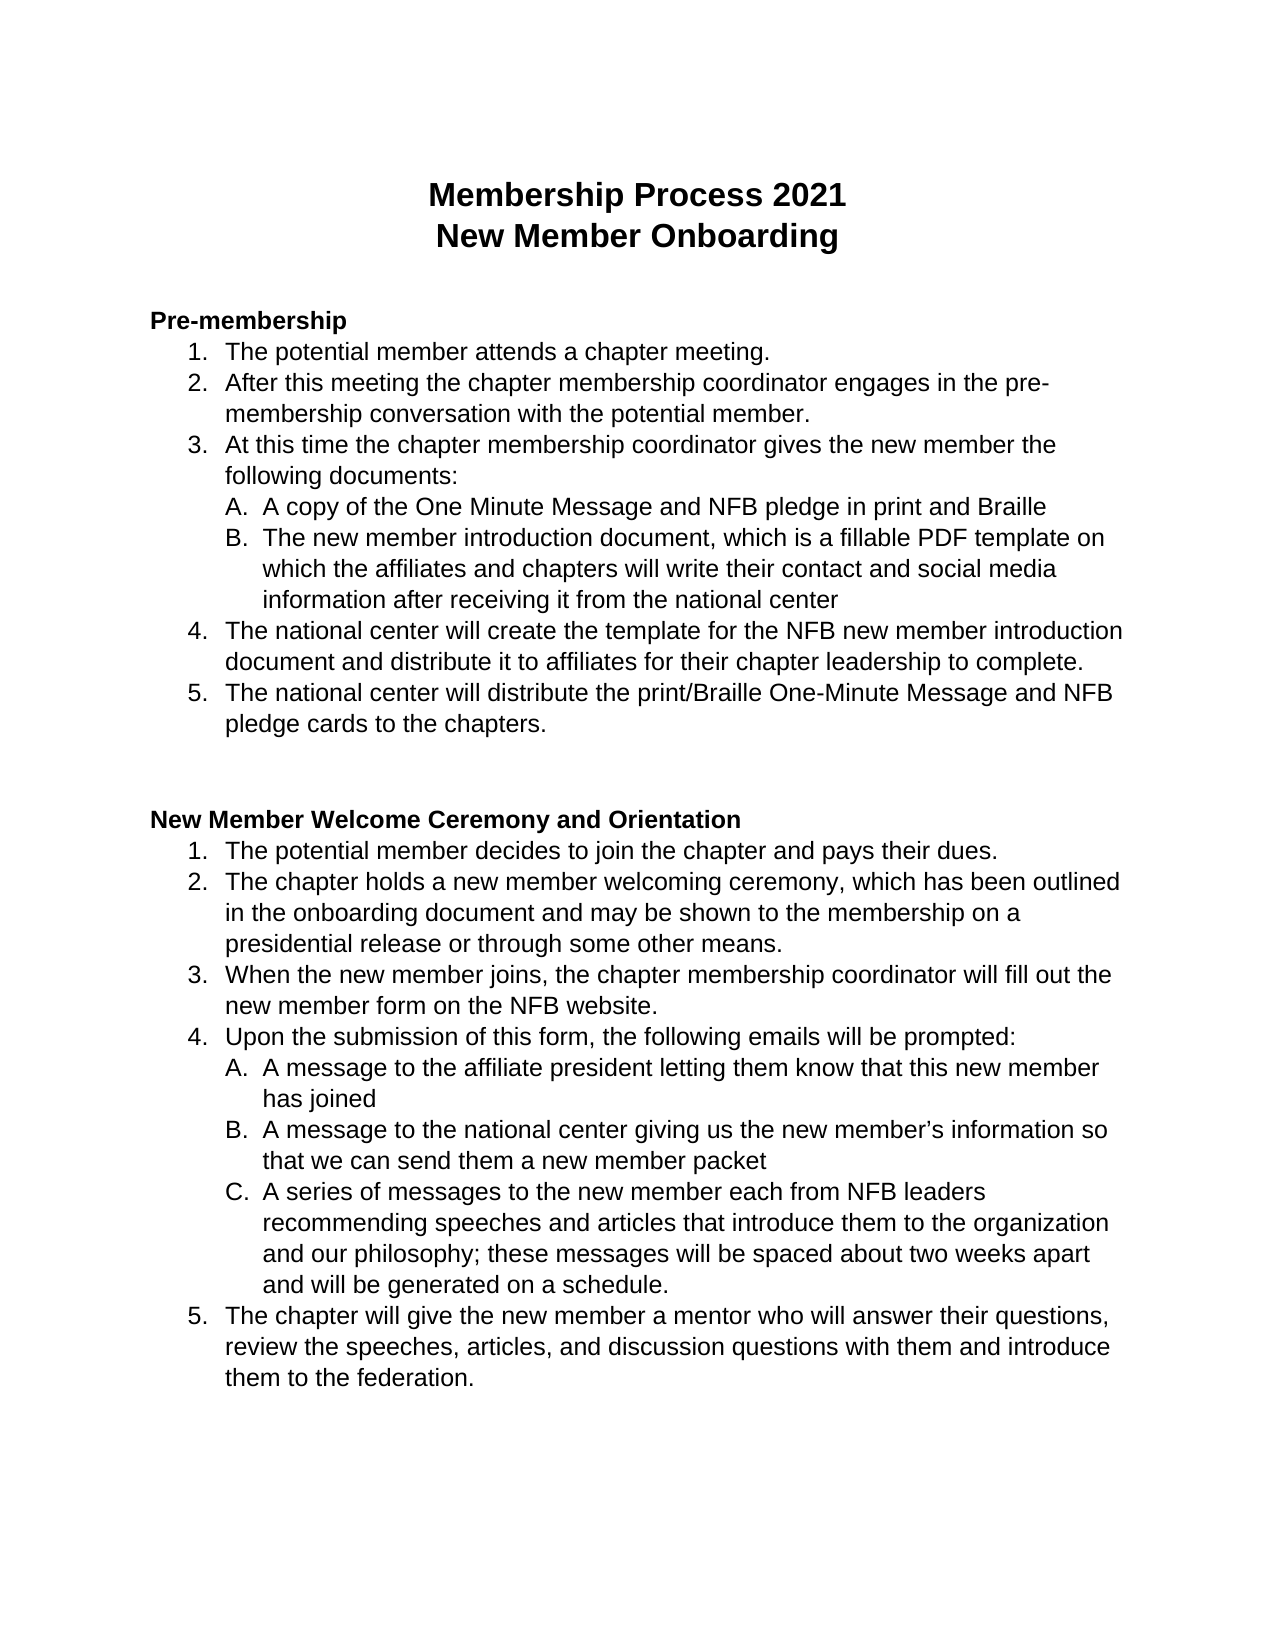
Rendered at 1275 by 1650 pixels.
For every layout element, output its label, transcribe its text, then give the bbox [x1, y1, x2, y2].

subtitle Pre-membership [150, 306, 1125, 334]
subtitle New Member Welcome Ceremony and Orientation [150, 804, 1125, 833]
list A message to the national center giving us the new member’s information so that we can send them a new member packet [225, 1115, 1125, 1175]
list The national center will distribute the print/Braille One-Minute Message and NFB pledge cards to the chapters. [187, 678, 1125, 738]
list A message to the affiliate president letting them know that this new member has joined [225, 1053, 1125, 1113]
list The national center will create the template for the NFB new member introduction document and distribute it to affiliates for their chapter leadership to complete. [187, 616, 1125, 676]
list The chapter holds a new member welcoming ceremony, which has been outlined in the onboarding document and may be shown to the membership on a presidential release or through some other means. [187, 867, 1125, 957]
list A copy of the One Minute Message and NFB pledge in print and Braille [225, 492, 1125, 521]
subtitle Membership Process 2021 New Member Onboarding [150, 175, 1125, 255]
list The potential member decides to join the chapter and pays their dues. [187, 836, 1125, 864]
list The chapter will give the new member a mentor who will answer their questions, review the speeches, articles, and discussion questions with them and introduce them to the federation. [187, 1301, 1125, 1392]
list After this meeting the chapter membership coordinator engages in the pre-membership conversation with the potential member. [187, 368, 1125, 427]
list A series of messages to the new member each from NFB leaders recommending speeches and articles that introduce them to the organization and our philosophy; these messages will be spaced about two weeks apart and will be generated on a schedule. [225, 1177, 1125, 1299]
list At this time the chapter membership coordinator gives the new member the following documents: [187, 430, 1125, 489]
list The new member introduction document, which is a fillable PDF template on which the affiliates and chapters will write their contact and social media information after receiving it from the national center [225, 523, 1125, 614]
list The potential member attends a chapter meeting. [187, 337, 1125, 365]
list Upon the submission of this form, the following emails will be prompted: [187, 1022, 1125, 1051]
list When the new member joins, the chapter membership coordinator will fill out the new member form on the NFB website. [187, 960, 1125, 1019]
